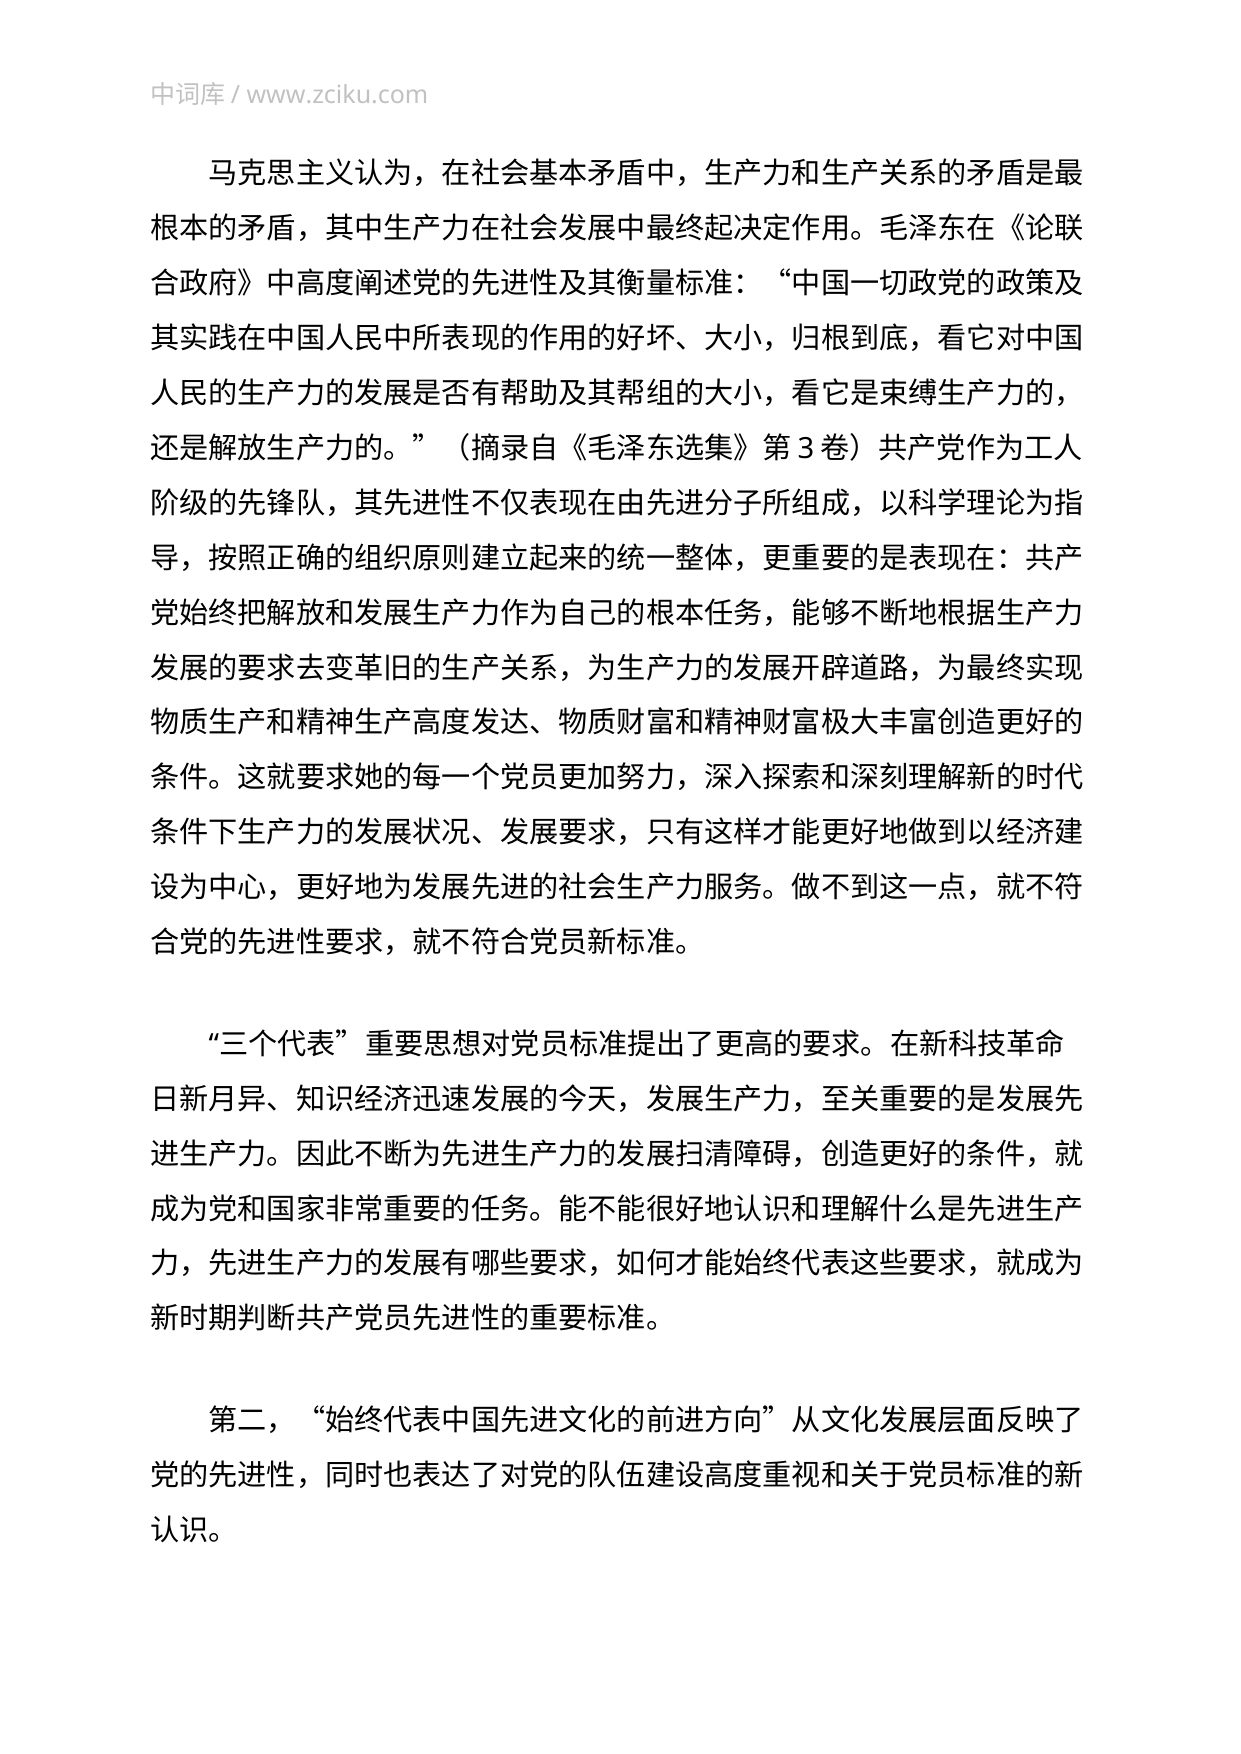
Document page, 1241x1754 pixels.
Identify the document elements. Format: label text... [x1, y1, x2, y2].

text 第二，“始终代表中国先进文化的前进方向”从文化发展层面反映了党的先进性，同时也表达了对党的队伍建设高度重视和关于党员标准的新认识。 [150, 1397, 1090, 1549]
text “三个代表”重要思想对党员标准提出了更高的要求。在新科技革命日新月异、知识经济迅速发展的今天，发展生产力，至关重要的是发展先进生产力。因此不断为先进生产力的发展扫清障碍，创造更好的条件，就成为党和国家非常重要的任务。能不能很好地认识和理解什么是先进生产力，先进生产力的发展有哪些要求，如何才能始终代表这些要求，就成为新时期判断共产党员先进性的重要标准。 [150, 1020, 1090, 1337]
text 马克思主义认为，在社会基本矛盾中，生产力和生产关系的矛盾是最根本的矛盾，其中生产力在社会发展中最终起决定作用。毛泽东在《论联合政府》中高度阐述党的先进性及其衡量标准：“中国一切政党的政策及其实践在中国人民中所表现的作用的好坏、大小，归根到底，看它对中国人民的生产力的发展是否有帮助及其帮组的大小，看它是束缚生产力的，还是解放生产力的。”（摘录自《毛泽东选集》第3卷）共产党作为工人阶级的先锋队，其先进性不仅表现在由先进分子所组成，以科学理论为指导，按照正确的组织原则建立起来的统一整体，更重要的是表现在：共产党始终把解放和发展生产力作为自己的根本任务，能够不断地根据生产力发展的要求去变革旧的生产关系，为生产力的发展开辟道路，为最终实现物质生产和精神生产高度发达、物质财富和精神财富极大丰富创造更好的条件。这就要求她的每一个党员更加努力，深入探索和深刻理解新的时代条件下生产力的发展状况、发展要求，只有这样才能更好地做到以经济建设为中心，更好地为发展先进的社会生产力服务。做不到这一点，就不符合党的先进性要求，就不符合党员新标准。 [150, 150, 1090, 961]
